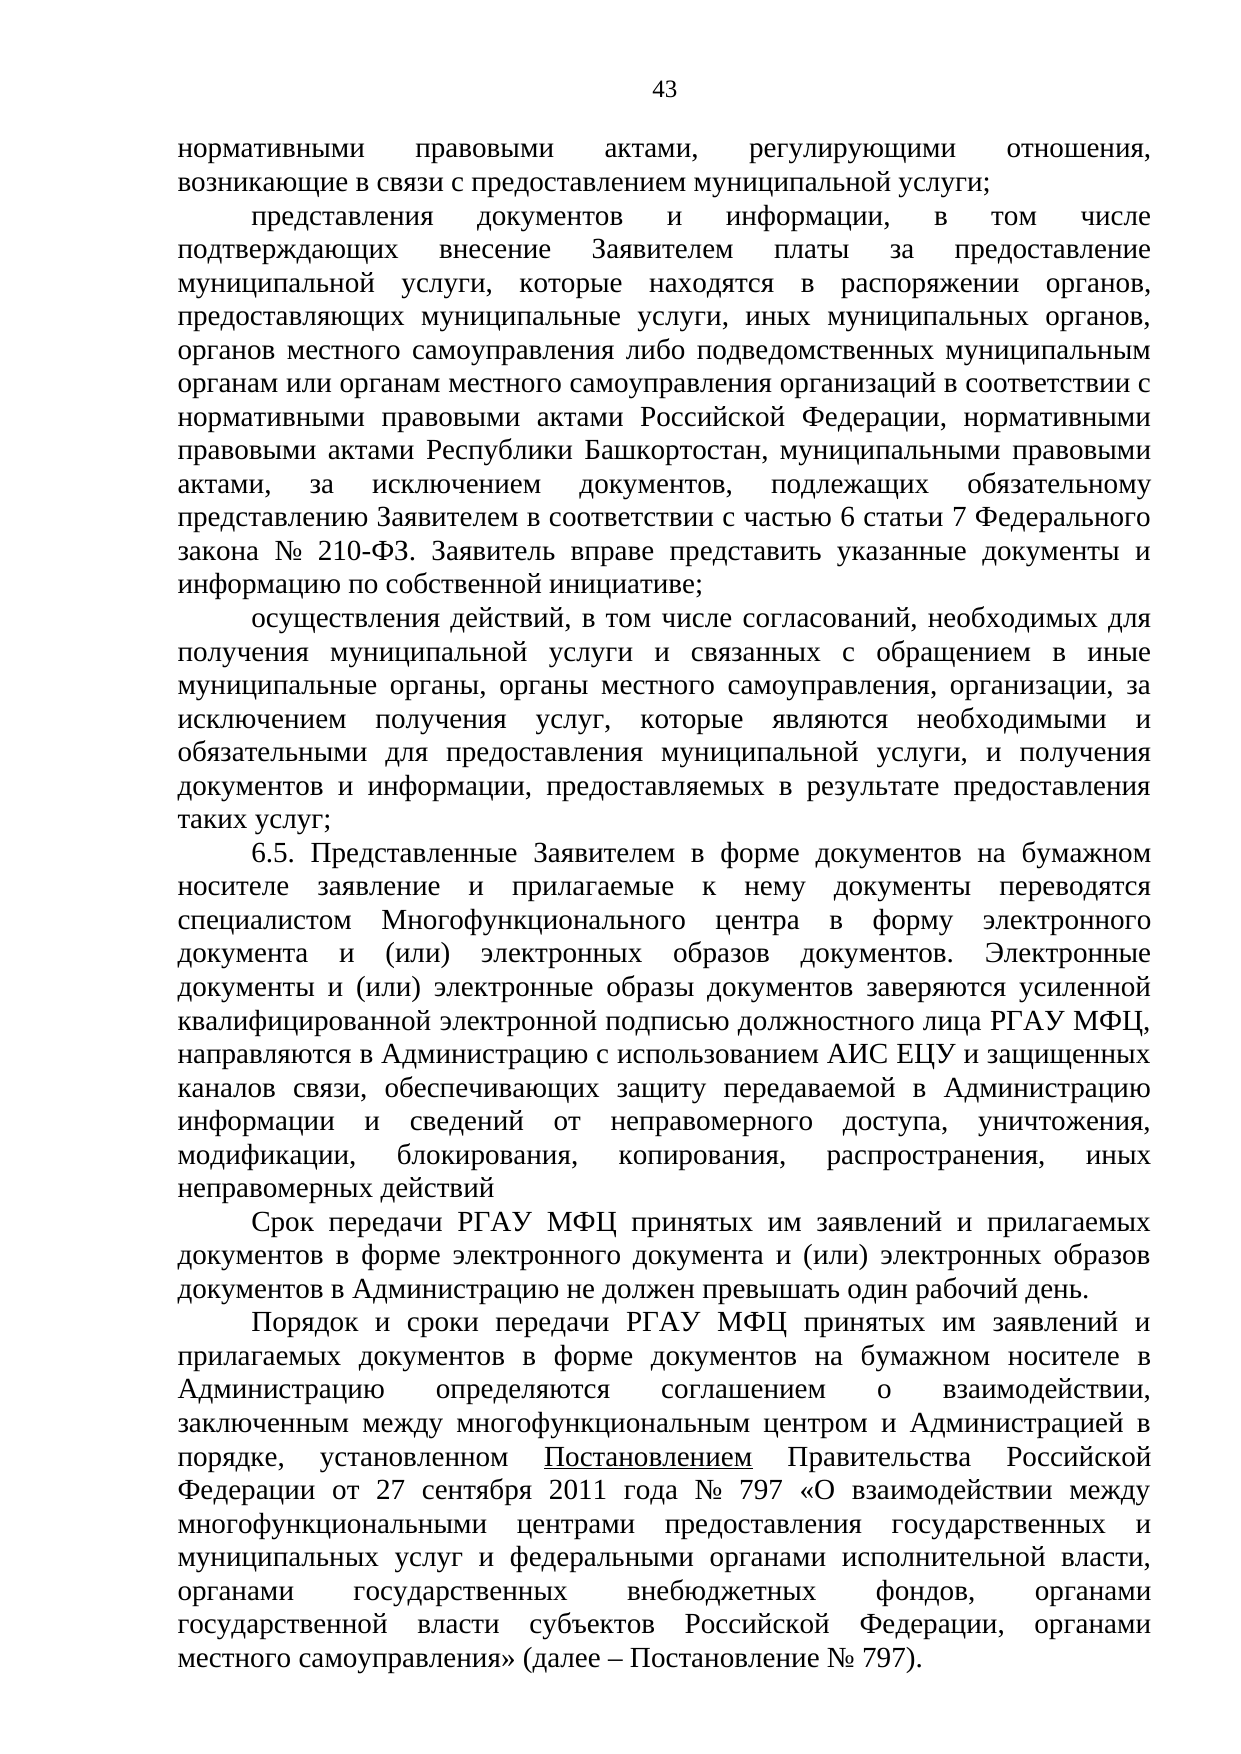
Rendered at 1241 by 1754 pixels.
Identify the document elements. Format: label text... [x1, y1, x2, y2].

text Срок передачи РГАУ МФЦ принятых им заявлений и прилагаемых документов в форме электронного документа и (или) электронных образов документов в Администрацию не должен превышать один рабочий день. [177, 1204, 1152, 1304]
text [177, 131, 1152, 198]
text 6.5. Представленные Заявителем в форме документов на бумажном носителе заявление и прилагаемые к нему документы переводятся специалистом Многофункционального центра в форму электронного документа и (или) электронных образов документов. Электронные документы и (или) электронные образы документов заверяются усиленной квалифицированной электронной подписью должностного лица РГАУ МФЦ, направляются в Администрацию с использованием АИС ЕЦУ и защищенных каналов связи, обеспечивающих защиту передаваемой в Администрацию информации и сведений от неправомерного доступа, уничтожения, модификации, блокирования, копирования, распространения, иных неправомерных действий [177, 835, 1152, 1204]
text представления документов и информации, в том числе подтверждающих внесение Заявителем платы за предоставление муниципальной услуги, которые находятся в распоряжении органов, предоставляющих муниципальные услуги, иных муниципальных органов, органов местного самоуправления либо подведомственных муниципальным органам или органам местного самоуправления организаций в соответствии с нормативными правовыми актами Российской Федерации, нормативными правовыми актами Республики Башкортостан, муниципальными правовыми актами, за исключением документов, подлежащих обязательному представлению Заявителем в соответствии с частью 6 статьи 7 Федерального закона № 210-ФЗ. Заявитель вправе представить указанные документы и информацию по собственной инициативе; [177, 198, 1152, 600]
text осуществления действий, в том числе согласований, необходимых для получения муниципальной услуги и связанных с обращением в иные муниципальные органы, органы местного самоуправления, организации, за исключением получения услуг, которые являются необходимыми и обязательными для предоставления муниципальной услуги, и получения документов и информации, предоставляемых в результате предоставления таких услуг; [177, 600, 1152, 835]
text Порядок и сроки передачи РГАУ МФЦ принятых им заявлений и прилагаемых документов в форме документов на бумажном носителе в Администрацию определяются соглашением о взаимодействии, заключенным между многофункциональным центром и Администрацией в порядке, установленном Постановлением Правительства Российской Федерации от 27 сентября 2011 года № 797 «О взаимодействии между многофункциональными центрами предоставления государственных и муниципальных услуг и федеральными органами исполнительной власти, органами государственных внебюджетных фондов, органами государственной власти субъектов Российской Федерации, органами местного самоуправления» (далее – Постановление № 797). [177, 1304, 1152, 1673]
